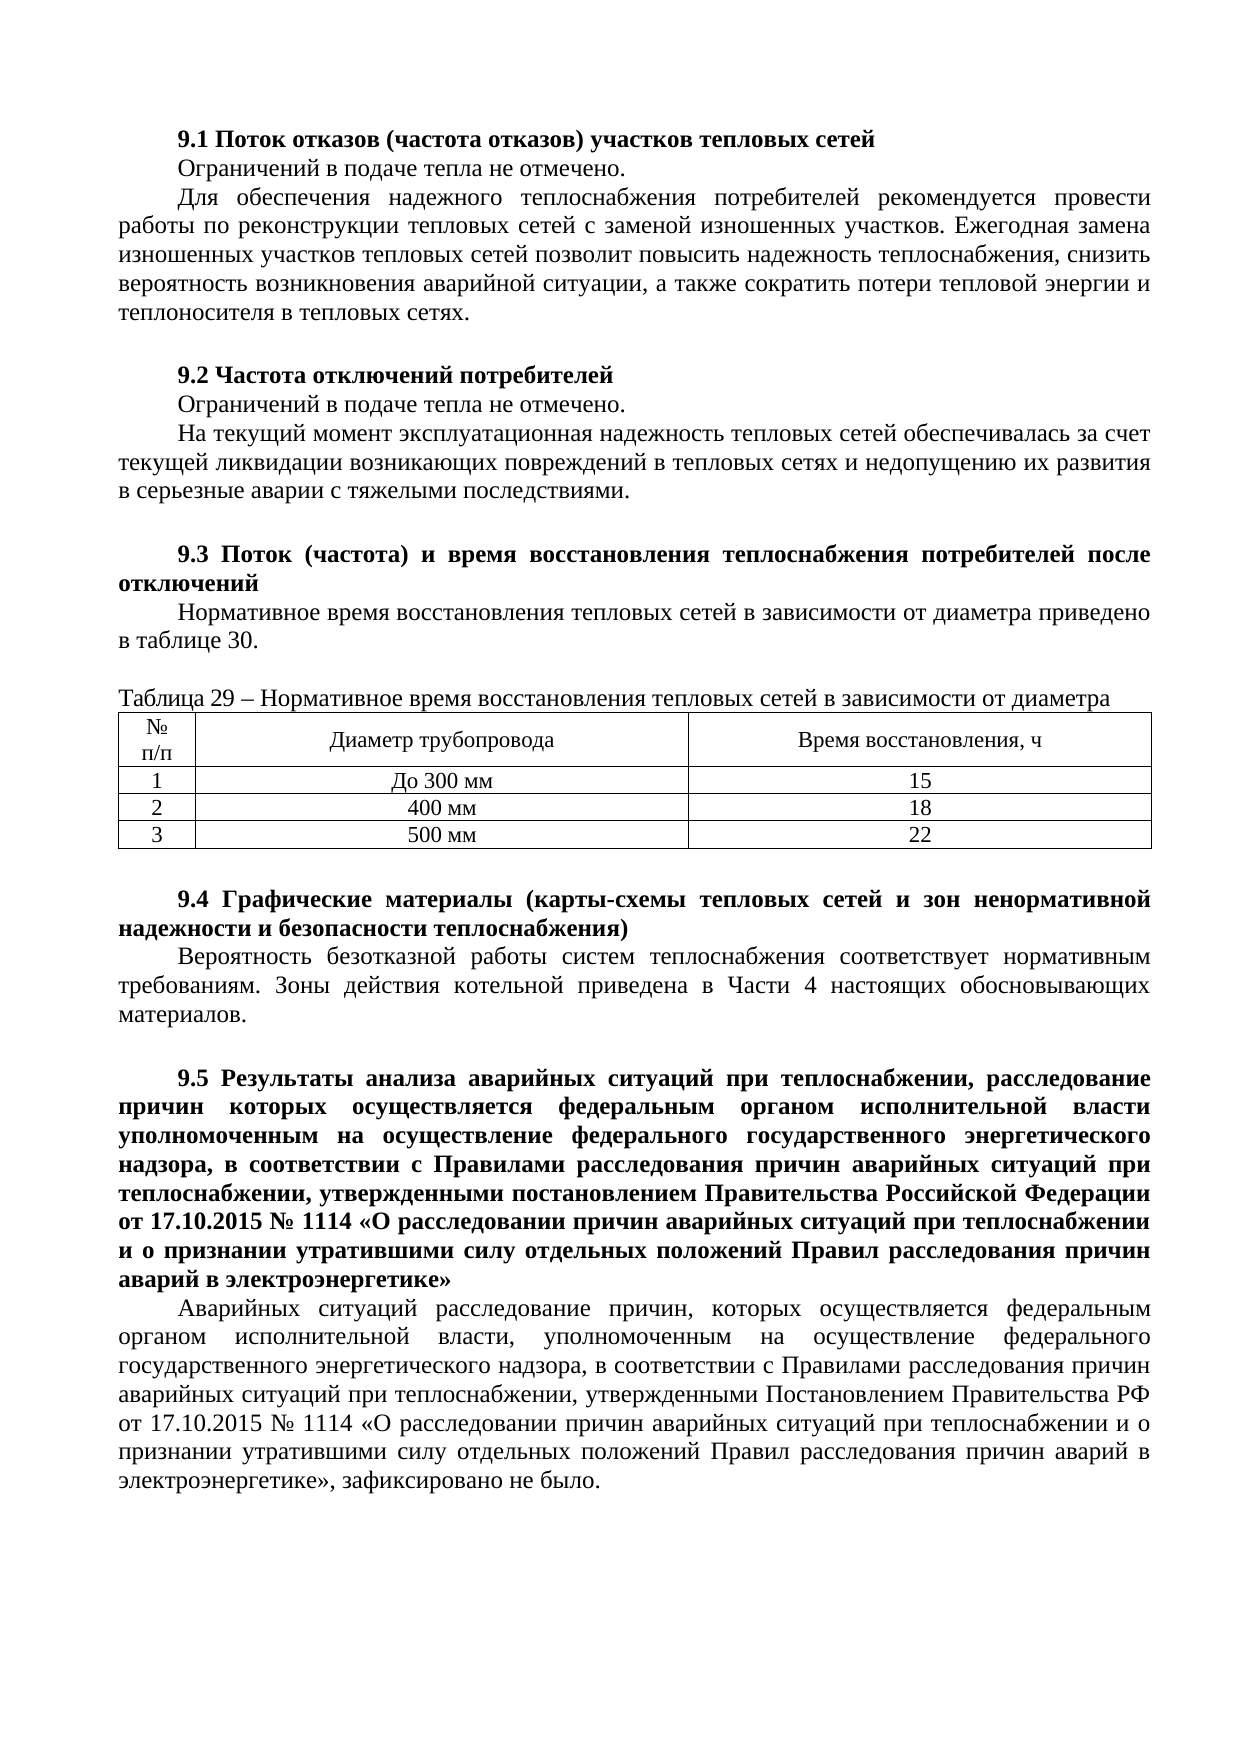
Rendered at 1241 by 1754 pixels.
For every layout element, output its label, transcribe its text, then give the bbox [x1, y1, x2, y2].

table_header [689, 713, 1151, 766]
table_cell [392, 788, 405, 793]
text Нормативное время восстановления тепловых сетей в зависимости от диаметра приведено в таблице 30. [118, 597, 1152, 654]
text Ограничений в подаче тепла не отмечено. [118, 389, 1152, 418]
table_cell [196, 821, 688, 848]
subtitle 9.4 Графические материалы (карты-схемы тепловых сетей и зон ненормативной надежности и безопасности теплоснабжения) [118, 884, 1152, 941]
text На текущий момент эксплуатационная надежность тепловых сетей обеспечивалась за счет текущей ликвидации возникающих повреждений в тепловых сетях и недопущению их развития в серьезные аварии с тяжелыми последствиями. [118, 418, 1152, 504]
text Вероятность безотказной работы систем теплоснабжения соответствует нормативным требованиям. Зоны действия котельной приведена в Части 4 настоящих обосновывающих материалов. [118, 941, 1152, 1028]
text Аварийных ситуаций расследование причин, которых осуществляется федеральным органом исполнительной власти, уполномоченным на осуществление федерального государственного энергетического надзора, в соответствии с Правилами расследования причин аварийных ситуаций при теплоснабжении, утвержденными Постановлением Правительства РФ от 17.10.2015 № 1114 «О расследовании причин аварийных ситуаций при теплоснабжении и о признании утратившими силу отдельных положений Правил расследования причин аварий в электроэнергетике», зафиксировано не было. [118, 1293, 1152, 1494]
text Ограничений в подаче тепла не отмечено. [118, 153, 1152, 182]
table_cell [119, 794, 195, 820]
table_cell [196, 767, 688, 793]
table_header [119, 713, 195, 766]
subtitle 9.3 Поток (частота) и время восстановления теплоснабжения потребителей после отключений [118, 539, 1152, 597]
text Для обеспечения надежного теплоснабжения потребителей рекомендуется провести работы по реконструкции тепловых сетей с заменой изношенных участков. Ежегодная замена изношенных участков тепловых сетей позволит повысить надежность теплоснабжения, снизить вероятность возникновения аварийной ситуации, а также сократить потери тепловой энергии и теплоносителя в тепловых сетях. [118, 182, 1152, 326]
subtitle 9.5 Результаты анализа аварийных ситуаций при теплоснабжении, расследование причин которых осуществляется федеральным органом исполнительной власти уполномоченным на осуществление федерального государственного энергетического надзора, в соответствии с Правилами расследования причин аварийных ситуаций при теплоснабжении, утвержденными постановлением Правительства Российской Федерации от 17.10.2015 № 1114 «О расследовании причин аварийных ситуаций при теплоснабжении и о признании утратившими силу отдельных положений Правил расследования причин аварий в электроэнергетике» [118, 1063, 1152, 1293]
subtitle 9.1 Поток отказов (частота отказов) участков тепловых сетей [118, 124, 1152, 153]
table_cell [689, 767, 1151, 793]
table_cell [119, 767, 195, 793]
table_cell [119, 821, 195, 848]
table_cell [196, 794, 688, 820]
subtitle 9.2 Частота отключений потребителей [118, 361, 1152, 389]
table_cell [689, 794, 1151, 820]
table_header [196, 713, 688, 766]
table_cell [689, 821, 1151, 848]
